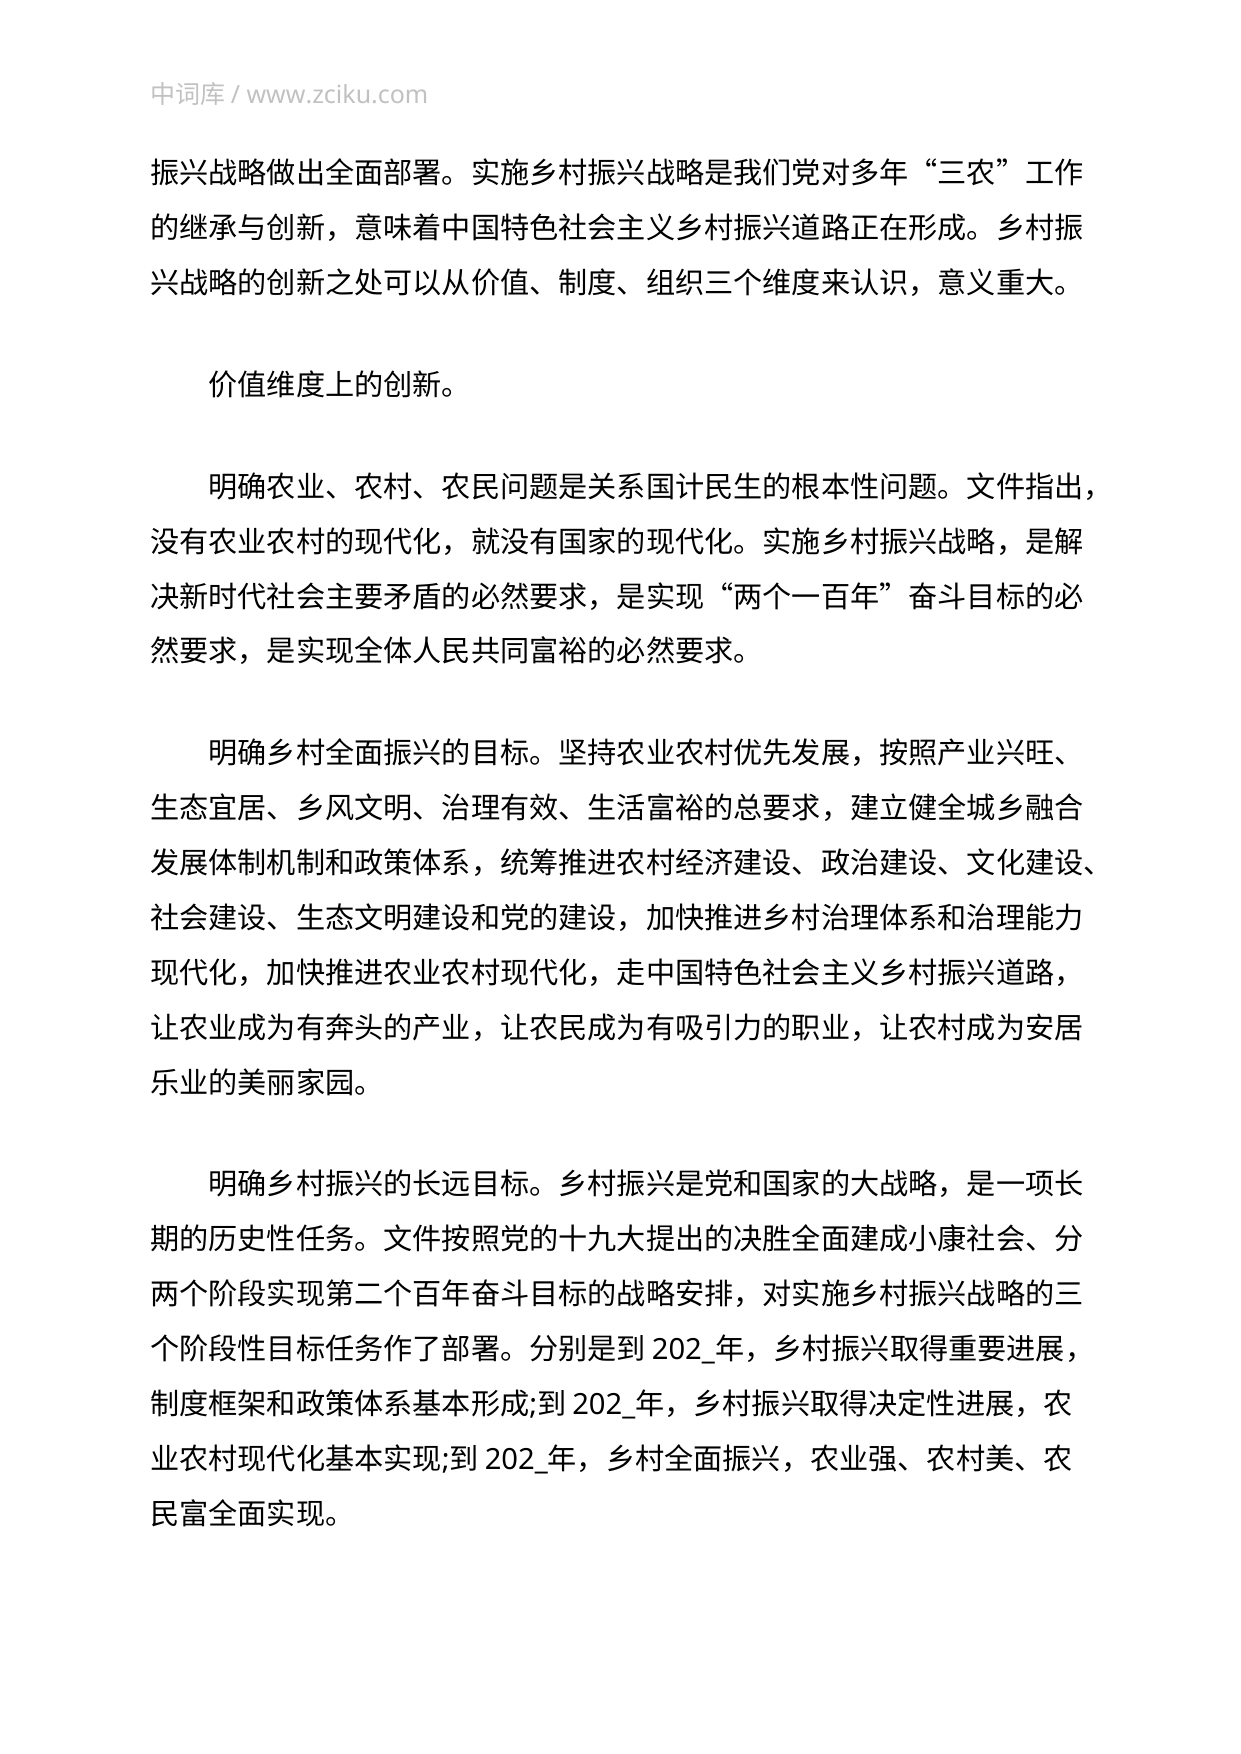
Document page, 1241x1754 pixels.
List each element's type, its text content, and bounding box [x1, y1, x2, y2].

text 明确乡村振兴的长远目标。乡村振兴是党和国家的大战略，是一项长期的历史性任务。文件按照党的十九大提出的决胜全面建成小康社会、分两个阶段实现第二个百年奋斗目标的战略安排，对实施乡村振兴战略的三个阶段性目标任务作了部署。分别是到202_年，乡村振兴取得重要进展，制度框架和政策体系基本形成;到202_年，乡村振兴取得决定性进展，农业农村现代化基本实现;到202_年，乡村全面振兴，农业强、农村美、农民富全面实现。 [150, 1161, 1090, 1533]
text 价值维度上的创新。 [150, 362, 1090, 404]
text 明确乡村全面振兴的目标。坚持农业农村优先发展，按照产业兴旺、生态宜居、乡风文明、治理有效、生活富裕的总要求，建立健全城乡融合发展体制机制和政策体系，统筹推进农村经济建设、政治建设、文化建设、社会建设、生态文明建设和党的建设，加快推进乡村治理体系和治理能力现代化，加快推进农业农村现代化，走中国特色社会主义乡村振兴道路，让农业成为有奔头的产业，让农民成为有吸引力的职业，让农村成为安居乐业的美丽家园。 [150, 730, 1090, 1101]
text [150, 150, 1090, 302]
text 明确农业、农村、农民问题是关系国计民生的根本性问题。文件指出，没有农业农村的现代化，就没有国家的现代化。实施乡村振兴战略，是解决新时代社会主要矛盾的必然要求，是实现“两个一百年”奋斗目标的必然要求，是实现全体人民共同富裕的必然要求。 [150, 463, 1090, 670]
